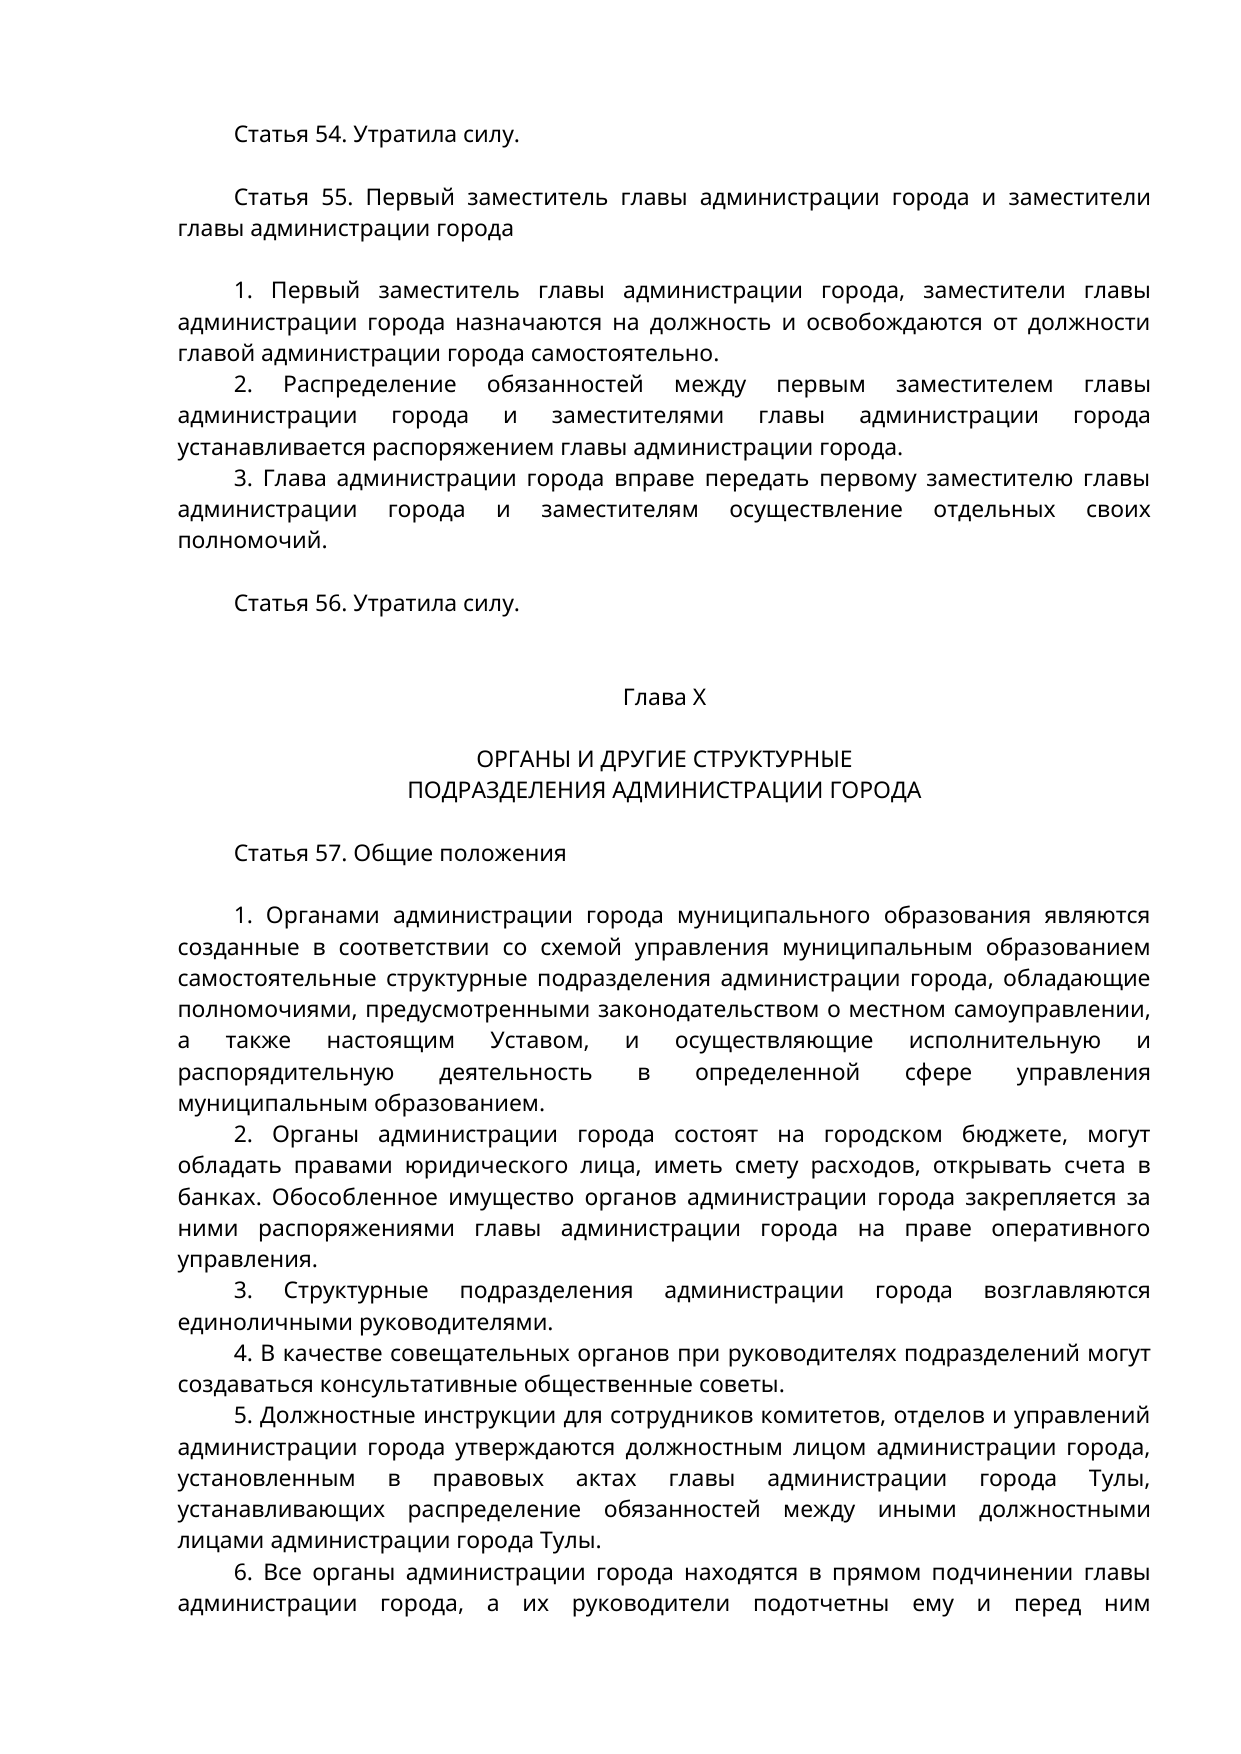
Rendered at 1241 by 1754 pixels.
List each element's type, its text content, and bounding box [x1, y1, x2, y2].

text 2. Распределение обязанностей между первым заместителем главы администрации города и заместителями главы администрации города устанавливается распоряжением главы администрации города. [177, 368, 1152, 462]
text Статья 55. Первый заместитель главы администрации города и заместители главы администрации города [177, 181, 1152, 243]
text 3. Глава администрации города вправе передать первому заместителю главы администрации города и заместителям осуществление отдельных своих полномочий. [177, 462, 1152, 556]
text Статья 56. Утратила силу. [177, 587, 1152, 618]
text 2. Органы администрации города состоят на городском бюджете, могут обладать правами юридического лица, иметь смету расходов, открывать счета в банках. Обособленное имущество органов администрации города закрепляется за ними распоряжениями главы администрации города на праве оперативного управления. [177, 1118, 1152, 1274]
text Глава X [177, 681, 1152, 712]
text 4. В качестве совещательных органов при руководителях подразделений могут создаваться консультативные общественные советы. [177, 1337, 1152, 1399]
text Статья 54. Утратила силу. [177, 118, 1152, 149]
text ПОДРАЗДЕЛЕНИЯ АДМИНИСТРАЦИИ ГОРОДА [177, 774, 1152, 806]
text 5. Должностные инструкции для сотрудников комитетов, отделов и управлений администрации города утверждаются должностным лицом администрации города, установленным в правовых актах главы администрации города Тулы, устанавливающих распределение обязанностей между иными должностными лицами администрации города Тулы. [177, 1399, 1152, 1556]
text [177, 1556, 1152, 1618]
text Статья 57. Общие положения [177, 837, 1152, 868]
text ОРГАНЫ И ДРУГИЕ СТРУКТУРНЫЕ [177, 743, 1152, 774]
text 3. Структурные подразделения администрации города возглавляются единоличными руководителями. [177, 1274, 1152, 1337]
text 1. Органами администрации города муниципального образования являются созданные в соответствии со схемой управления муниципальным образованием самостоятельные структурные подразделения администрации города, обладающие полномочиями, предусмотренными законодательством о местном самоуправлении, а также настоящим Уставом, и осуществляющие исполнительную и распорядительную деятельность в определенной сфере управления муниципальным образованием. [177, 899, 1152, 1118]
text 1. Первый заместитель главы администрации города, заместители главы администрации города назначаются на должность и освобождаются от должности главой администрации города самостоятельно. [177, 274, 1152, 368]
